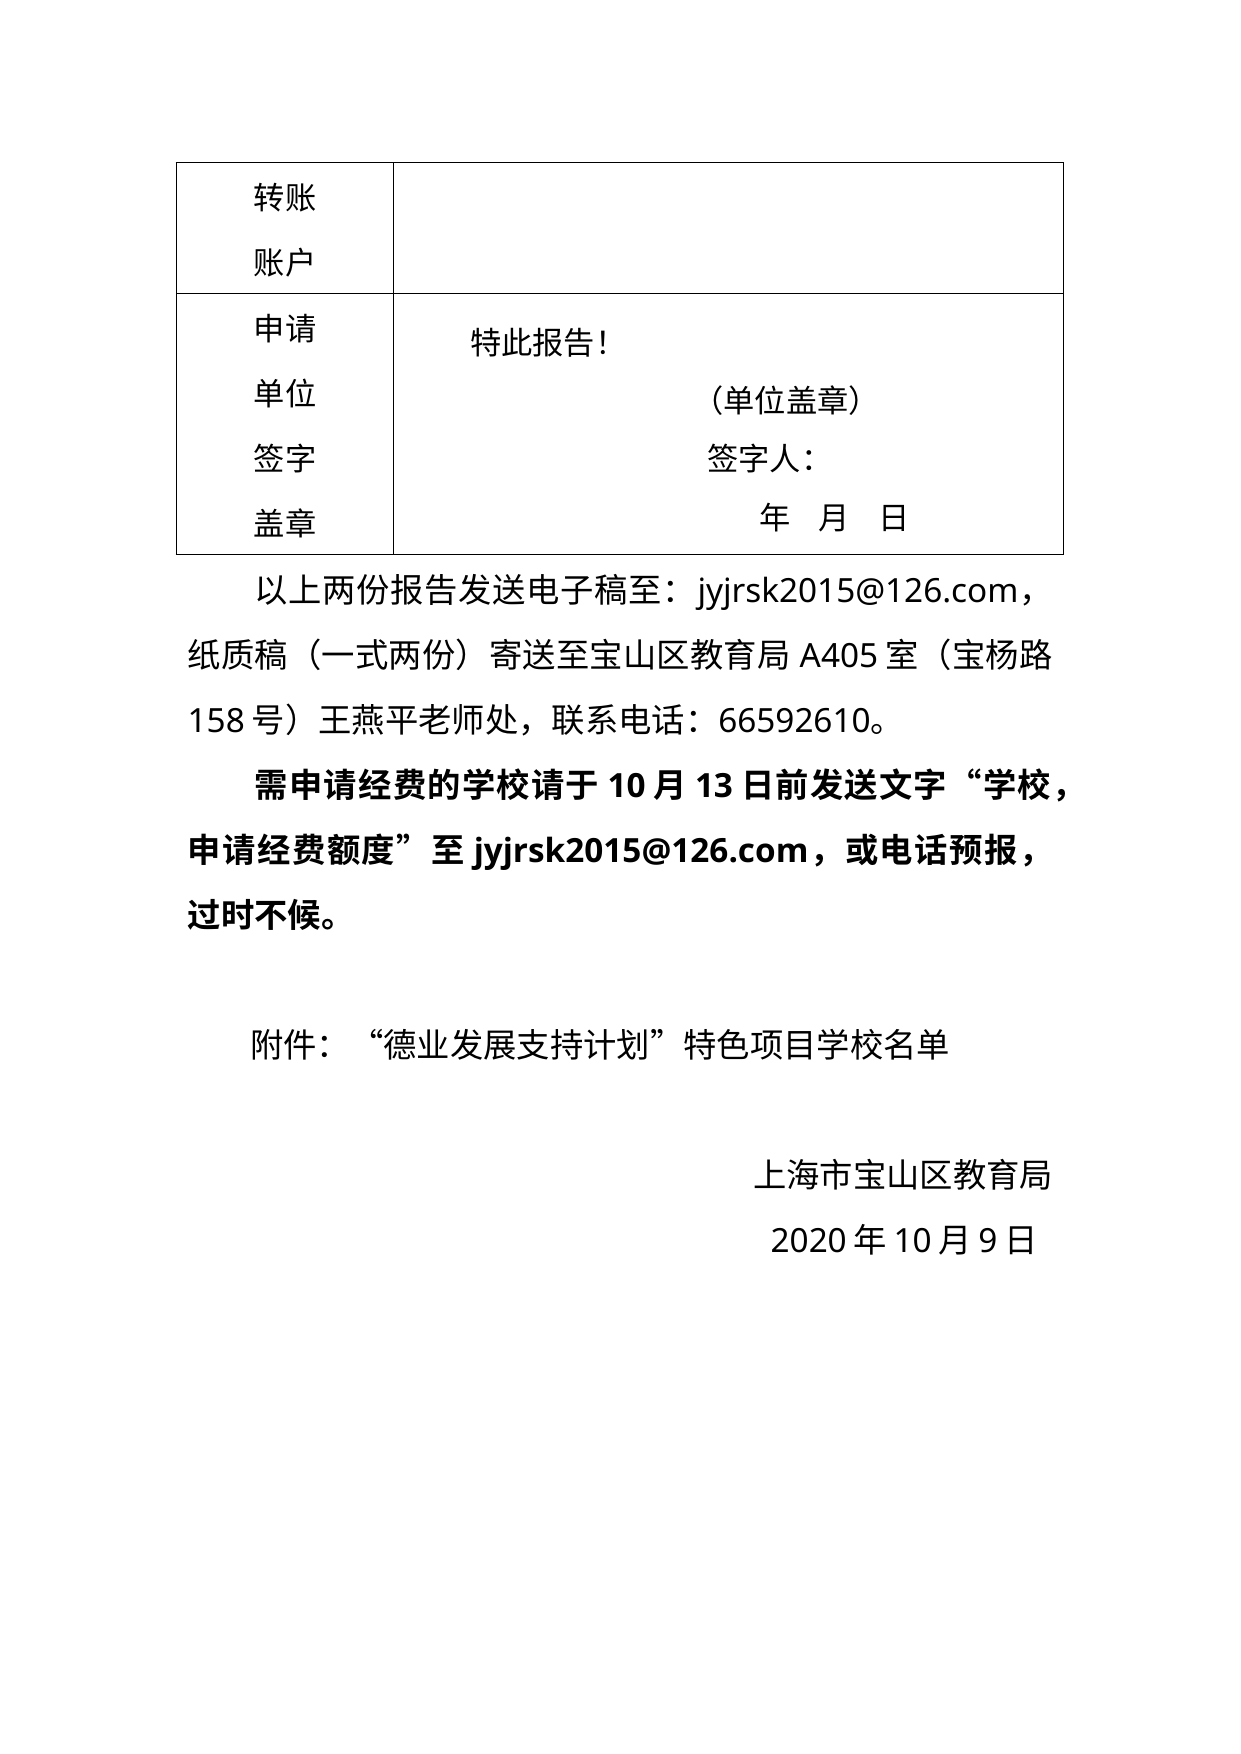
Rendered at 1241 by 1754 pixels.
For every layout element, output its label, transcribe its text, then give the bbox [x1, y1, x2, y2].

table_cell 特此报告！ （单位盖章） 签字人： 年 月 日 [394, 294, 1063, 554]
text 附件：“德业发展支持计划”特色项目学校名单 [187, 1010, 1053, 1075]
text 上海市宝山区教育局 [187, 1140, 1053, 1205]
text 需申请经费的学校请于10月13日前发送文字“学校，申请经费额度”至jyjrsk2015@126.com，或电话预报，过时不候。 [187, 750, 1053, 945]
table_cell 转账 账户 [177, 163, 393, 293]
table_cell [394, 163, 1063, 293]
table_cell 申请 单位 签字 盖章 [177, 294, 393, 554]
text 2020年10月9日 [187, 1205, 1037, 1270]
text 以上两份报告发送电子稿至：jyjrsk2015@126.com，纸质稿（一式两份）寄送至宝山区教育局A405室（宝杨路158号）王燕平老师处，联系电话：66592610。 [187, 555, 1053, 750]
